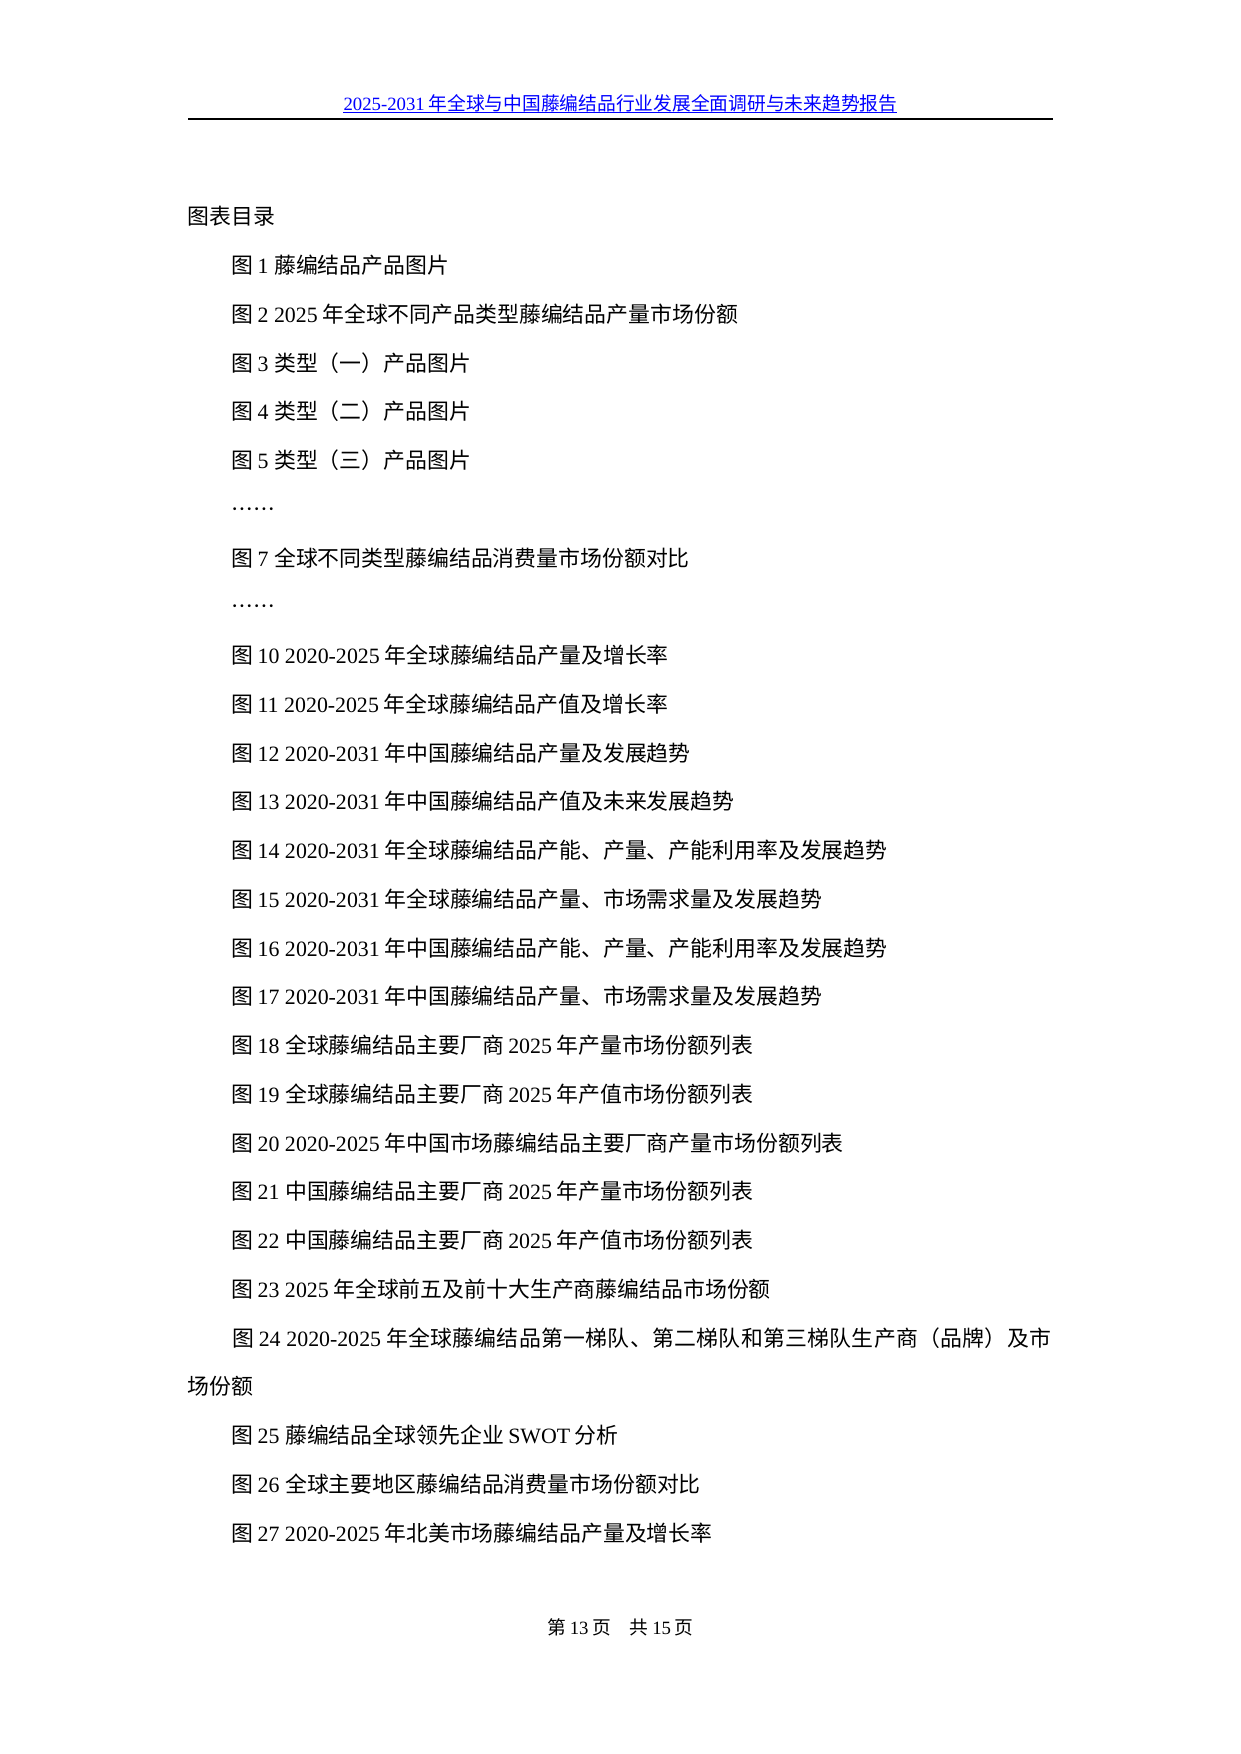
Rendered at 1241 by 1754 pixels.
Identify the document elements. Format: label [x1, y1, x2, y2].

text [187, 150, 1053, 1548]
